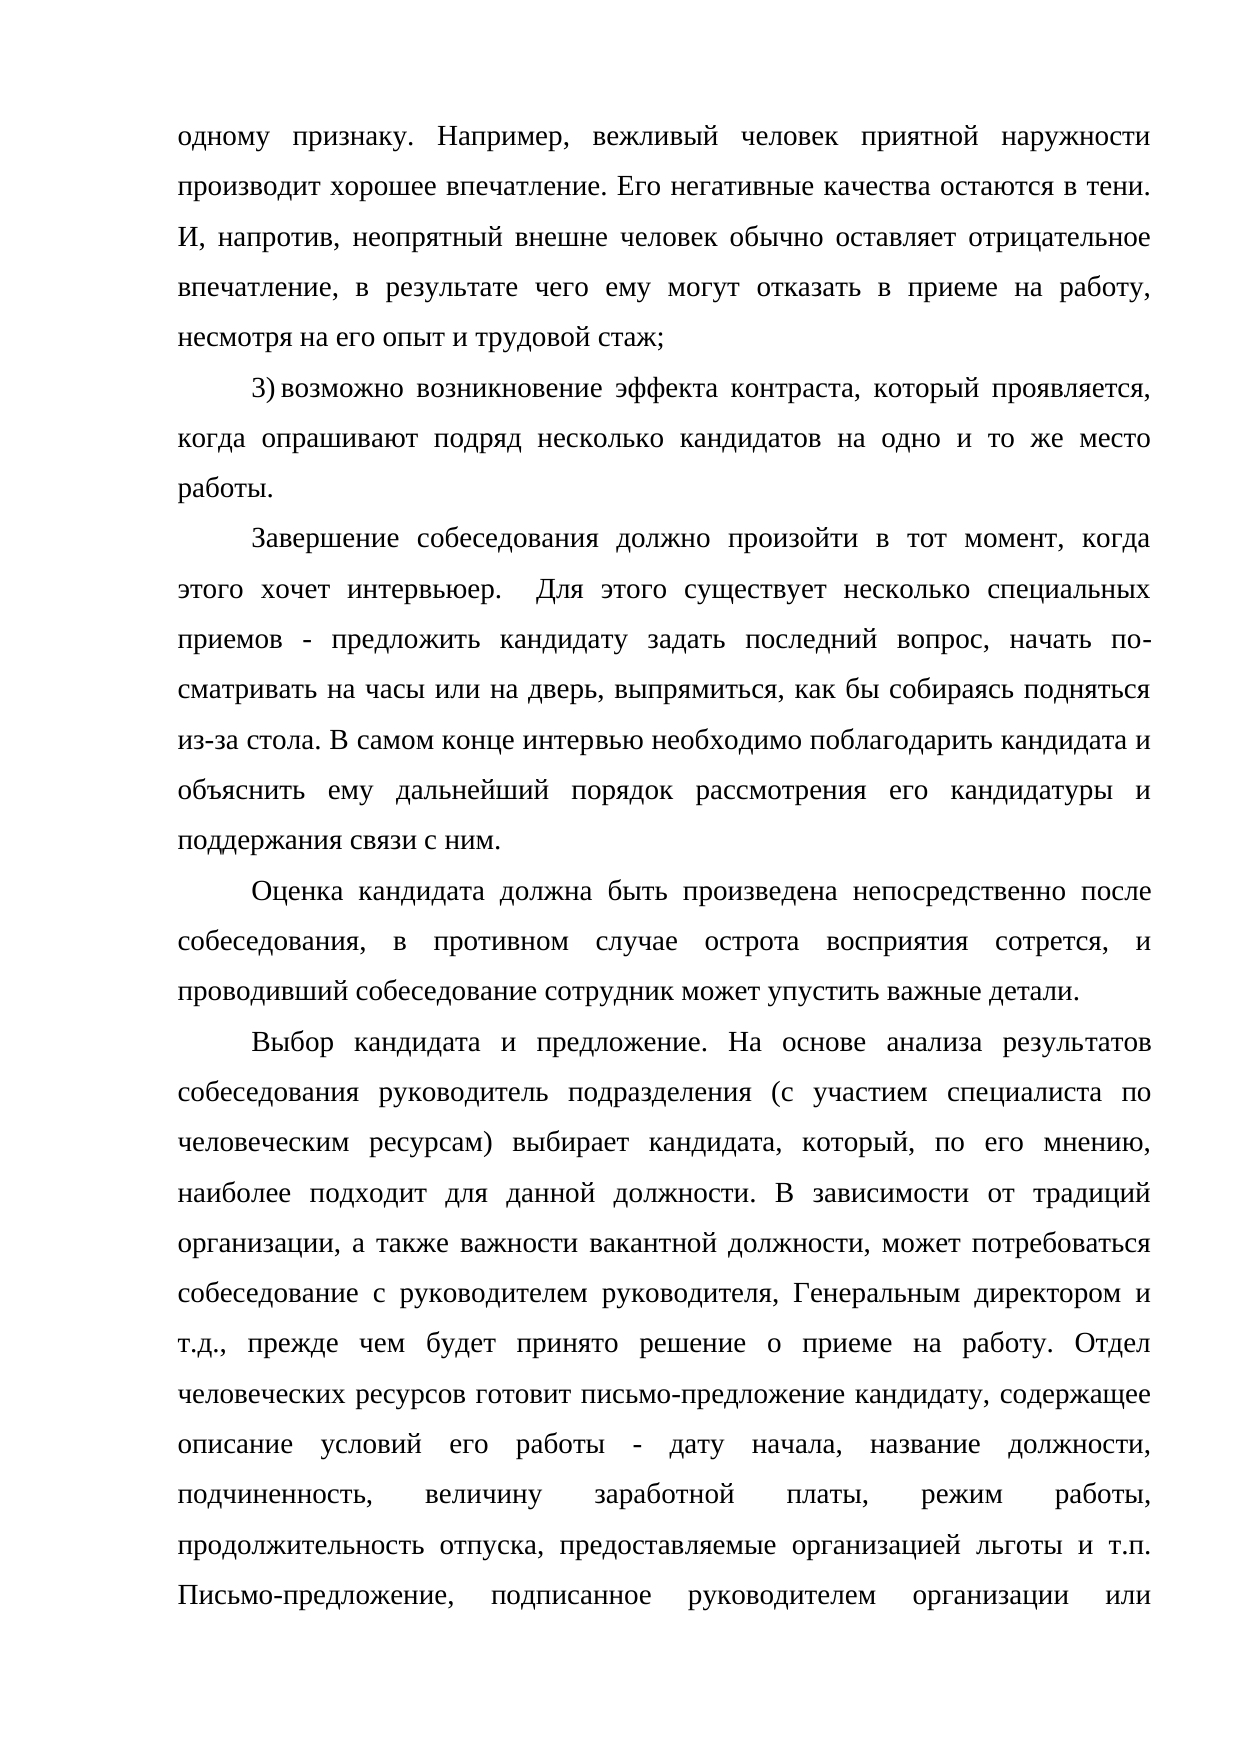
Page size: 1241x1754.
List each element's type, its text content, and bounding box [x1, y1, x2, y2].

text Оценка кандидата должна быть произведена непосредственно после собеседования, в противном случае острота восприятия сотрется, и проводивший собеседование сотрудник может упустить важные детали. [177, 873, 1152, 1007]
text Завершение собеседования должно произойти в тот момент, когда этого хочет интервьюер. Для этого существует несколько специальных приемов - предложить кандидату задать последний вопрос, начать посматривать на часы или на дверь, выпрямиться, как бы собираясь подняться из-за стола. В самом конце интервью необходимо поблагодарить кандидата и объяснить ему дальнейший порядок рассмотрения его кандидатуры и поддержания связи с ним. [177, 521, 1152, 856]
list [177, 118, 1152, 353]
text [177, 1024, 1152, 1611]
list возможно возникновение эффекта контраста, который проявляется, когда опрашивают подряд несколько кандидатов на одно и то же место работы. [177, 370, 1152, 504]
